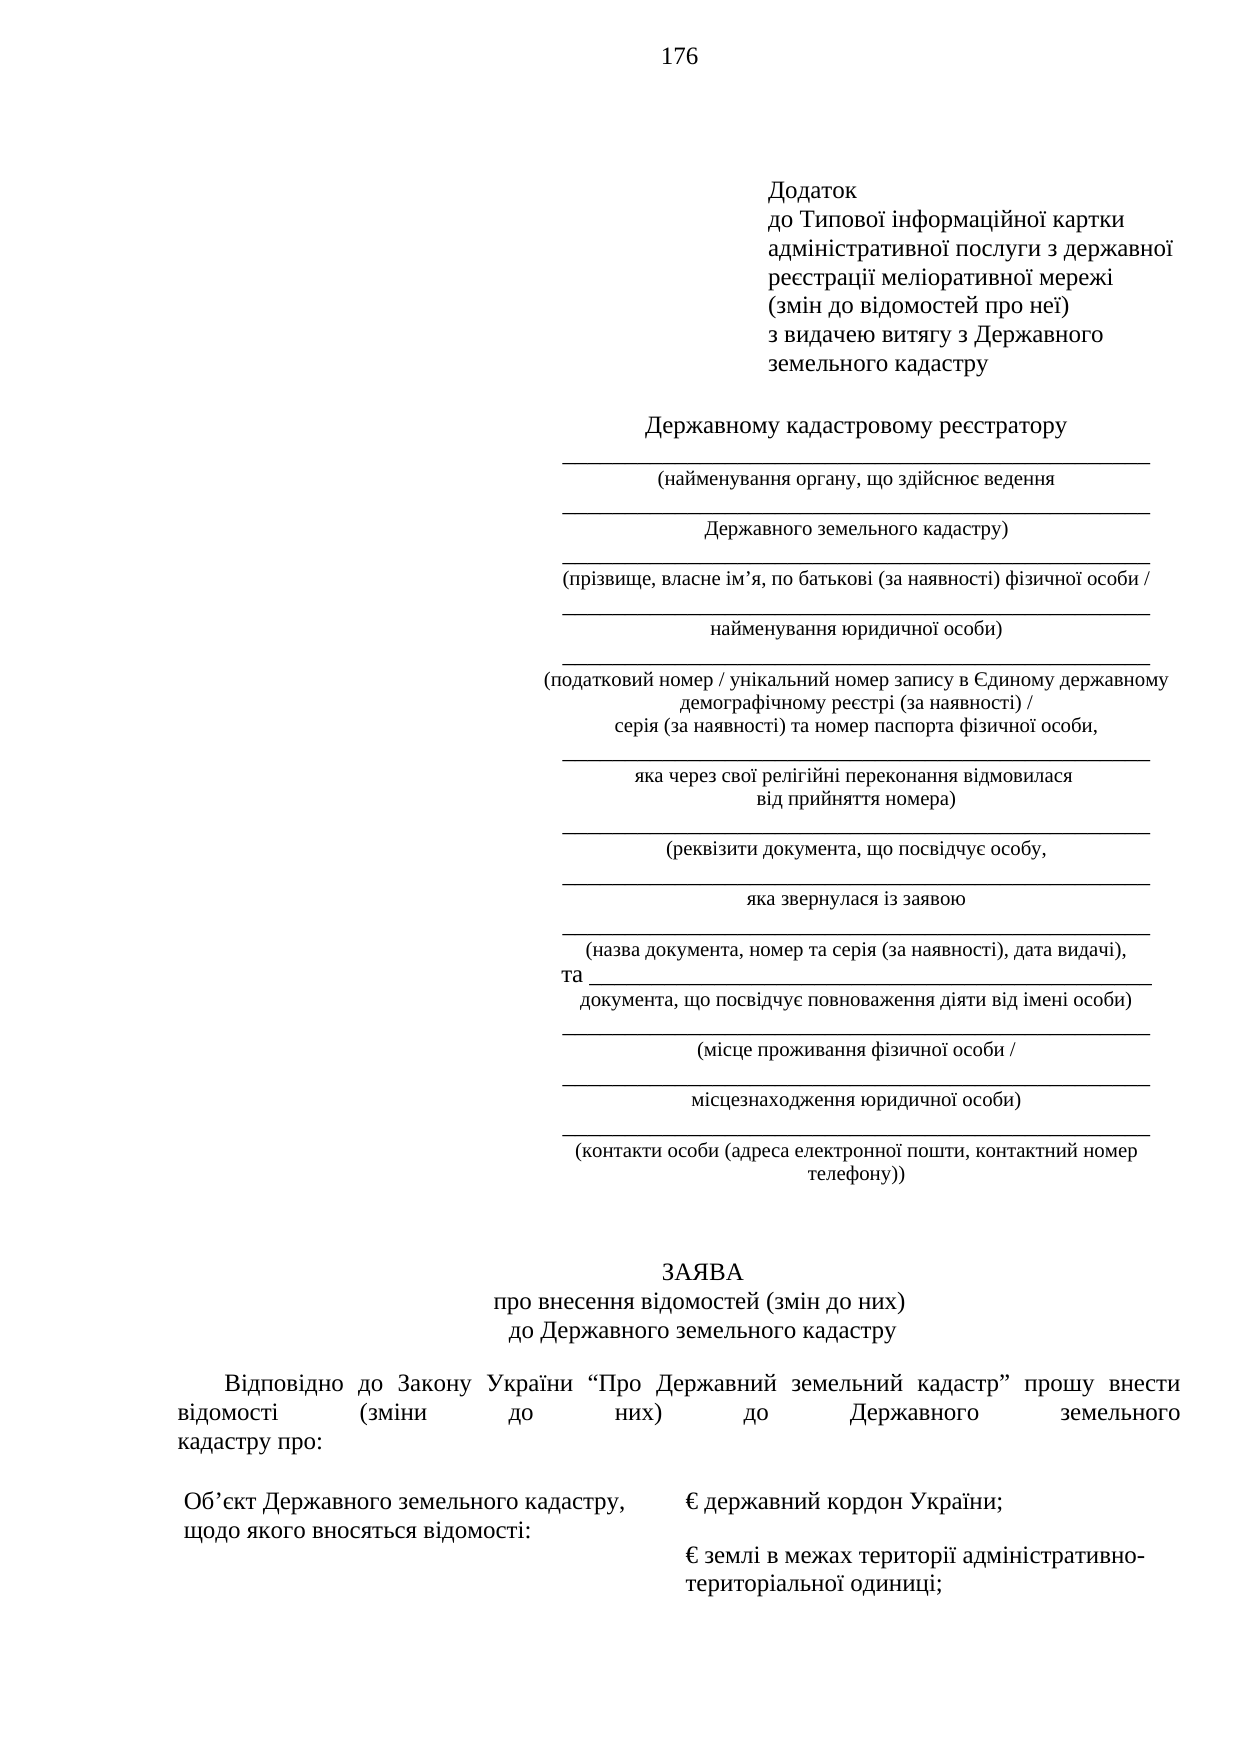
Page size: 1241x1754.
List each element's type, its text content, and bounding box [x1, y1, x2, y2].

text Відповідно до Закону України “Про Державний земельний кадастр” прошу внести відомості (зміни до них) до Державного земельного кадастру про: [177, 1368, 1181, 1455]
text з видачею витягу з Державного земельного кадастру [768, 319, 1181, 377]
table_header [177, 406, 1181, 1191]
text до Типової інформаційної картки адміністративної послуги з державної реєстрації меліоративної мережі [768, 204, 1181, 291]
text (змін до відомостей про неї) [768, 291, 1181, 319]
text Додаток [768, 176, 1181, 204]
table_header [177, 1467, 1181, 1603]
text ЗАЯВА про внесення відомостей (змін до них) до Державного земельного кадастру [224, 1257, 1181, 1343]
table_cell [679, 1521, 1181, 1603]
